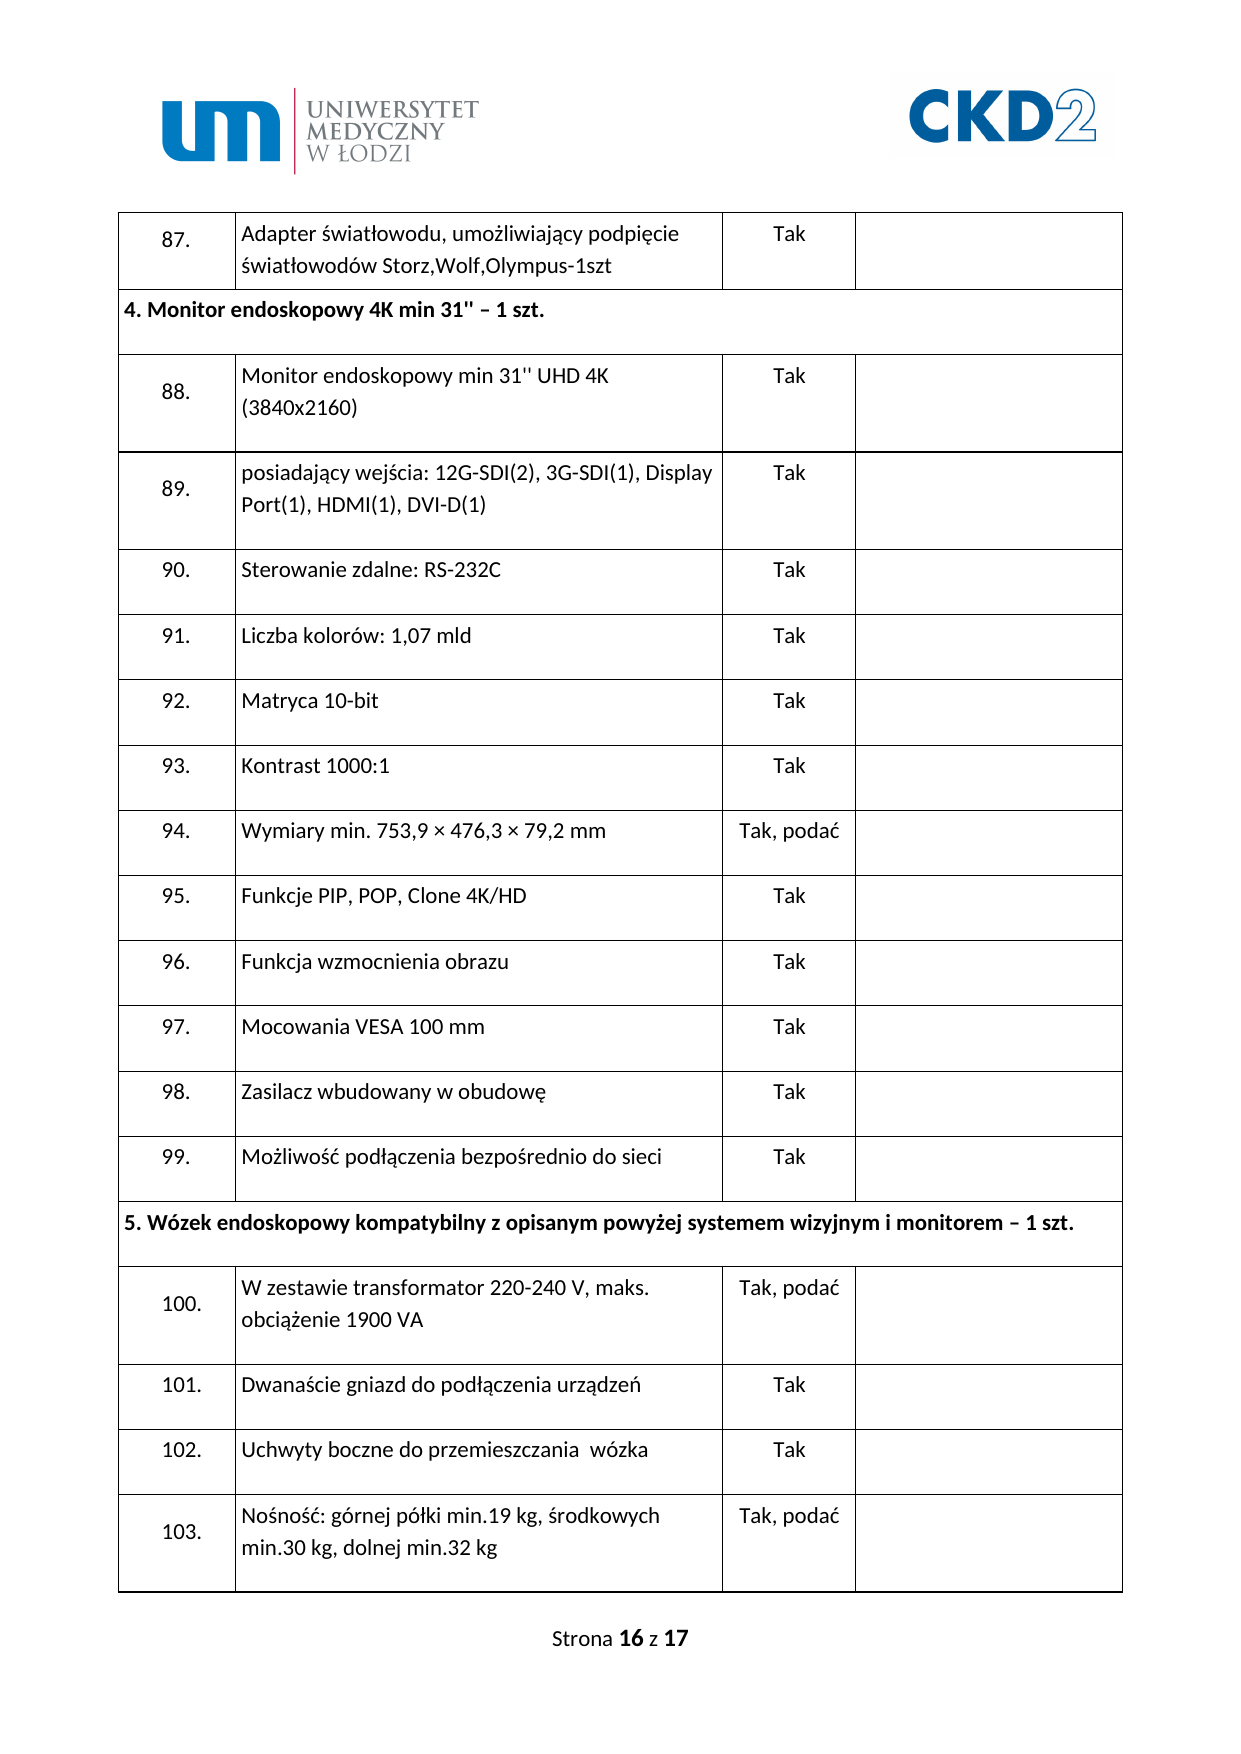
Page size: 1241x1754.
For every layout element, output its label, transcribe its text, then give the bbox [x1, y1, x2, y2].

picture [158, 73, 485, 185]
table_cell Tak [723, 1006, 855, 1071]
table_cell Możliwość podłączenia bezpośrednio do sieci [236, 1137, 722, 1201]
table_cell Tak [723, 680, 855, 744]
table_cell [856, 941, 1122, 1005]
table_cell [856, 1495, 1122, 1591]
table_cell Tak [723, 1365, 855, 1429]
table_cell [119, 355, 235, 451]
table_cell [119, 1006, 235, 1071]
table_cell Adapter światłowodu, umożliwiający podpięcie światłowodów Storz,Wolf,Olympus-1szt [236, 213, 722, 289]
picture [889, 73, 1116, 158]
table_cell Funkcje PIP, POP, Clone 4K/HD [236, 876, 722, 940]
table_cell [856, 1365, 1122, 1429]
table_cell Sterowanie zdalne: RS-232C [236, 550, 722, 614]
table_cell [856, 1072, 1122, 1136]
table_cell [856, 876, 1122, 940]
table_cell [856, 811, 1122, 875]
table_cell [856, 1137, 1122, 1201]
table_cell Tak [723, 355, 855, 451]
table_cell Uchwyty boczne do przemieszczania wózka [236, 1430, 722, 1494]
table_cell [119, 746, 235, 810]
table_cell Tak [723, 615, 855, 679]
table_cell Tak [723, 876, 855, 940]
table_cell [119, 1267, 235, 1363]
table_cell posiadający wejścia: 12G-SDI(2), 3G-SDI(1), Display Port(1), HDMI(1), DVI-D(1) [236, 453, 722, 549]
table_cell [856, 453, 1122, 549]
table_cell Tak, podać [723, 1267, 855, 1363]
table_cell W zestawie transformator 220-240 V, maks. obciążenie 1900 VA [236, 1267, 722, 1363]
table_cell Tak, podać [723, 1495, 855, 1591]
table_cell Tak [723, 941, 855, 1005]
table_cell Tak [723, 453, 855, 549]
table_cell [119, 811, 235, 875]
table_cell Nośność: górnej półki min.19 kg, środkowych min.30 kg, dolnej min.32 kg [236, 1495, 722, 1591]
table_cell Funkcja wzmocnienia obrazu [236, 941, 722, 1005]
table_cell [856, 680, 1122, 744]
table_cell Liczba kolorów: 1,07 mld [236, 615, 722, 679]
table_cell Zasilacz wbudowany w obudowę [236, 1072, 722, 1136]
table_cell Tak [723, 550, 855, 614]
table_cell [119, 876, 235, 940]
table_cell [119, 1072, 235, 1136]
table_cell Monitor endoskopowy min 31'' UHD 4K (3840x2160) [236, 355, 722, 451]
table_cell [856, 746, 1122, 810]
table_cell 4. Monitor endoskopowy 4K min 31'' – 1 szt. [119, 290, 1122, 354]
table_cell [119, 550, 235, 614]
table_cell Wymiary min. 753,9 × 476,3 × 79,2 mm [236, 811, 722, 875]
table_cell [119, 1430, 235, 1494]
table_cell 5. Wózek endoskopowy kompatybilny z opisanym powyżej systemem wizyjnym i monitorem – 1 szt. [119, 1202, 1122, 1266]
table_cell [856, 355, 1122, 451]
table_cell Matryca 10-bit [236, 680, 722, 744]
table_cell [856, 615, 1122, 679]
table_cell [119, 453, 235, 549]
table_cell [119, 1365, 235, 1429]
table_cell [856, 550, 1122, 614]
table_cell [119, 1495, 235, 1591]
table_cell [119, 615, 235, 679]
table_cell [119, 941, 235, 1005]
table_cell [119, 680, 235, 744]
table_cell Tak [723, 1072, 855, 1136]
table_cell [856, 1006, 1122, 1071]
table_cell [856, 1267, 1122, 1363]
table_cell [856, 213, 1122, 289]
table_cell Tak [723, 1137, 855, 1201]
table_cell Kontrast 1000:1 [236, 746, 722, 810]
table_cell Tak [723, 1430, 855, 1494]
table_cell Tak [723, 213, 855, 289]
table_cell [119, 213, 235, 289]
table_cell Dwanaście gniazd do podłączenia urządzeń [236, 1365, 722, 1429]
table_cell [856, 1430, 1122, 1494]
table_cell Tak [723, 746, 855, 810]
table_cell [119, 1137, 235, 1201]
table_cell Tak, podać [723, 811, 855, 875]
table_cell Mocowania VESA 100 mm [236, 1006, 722, 1071]
